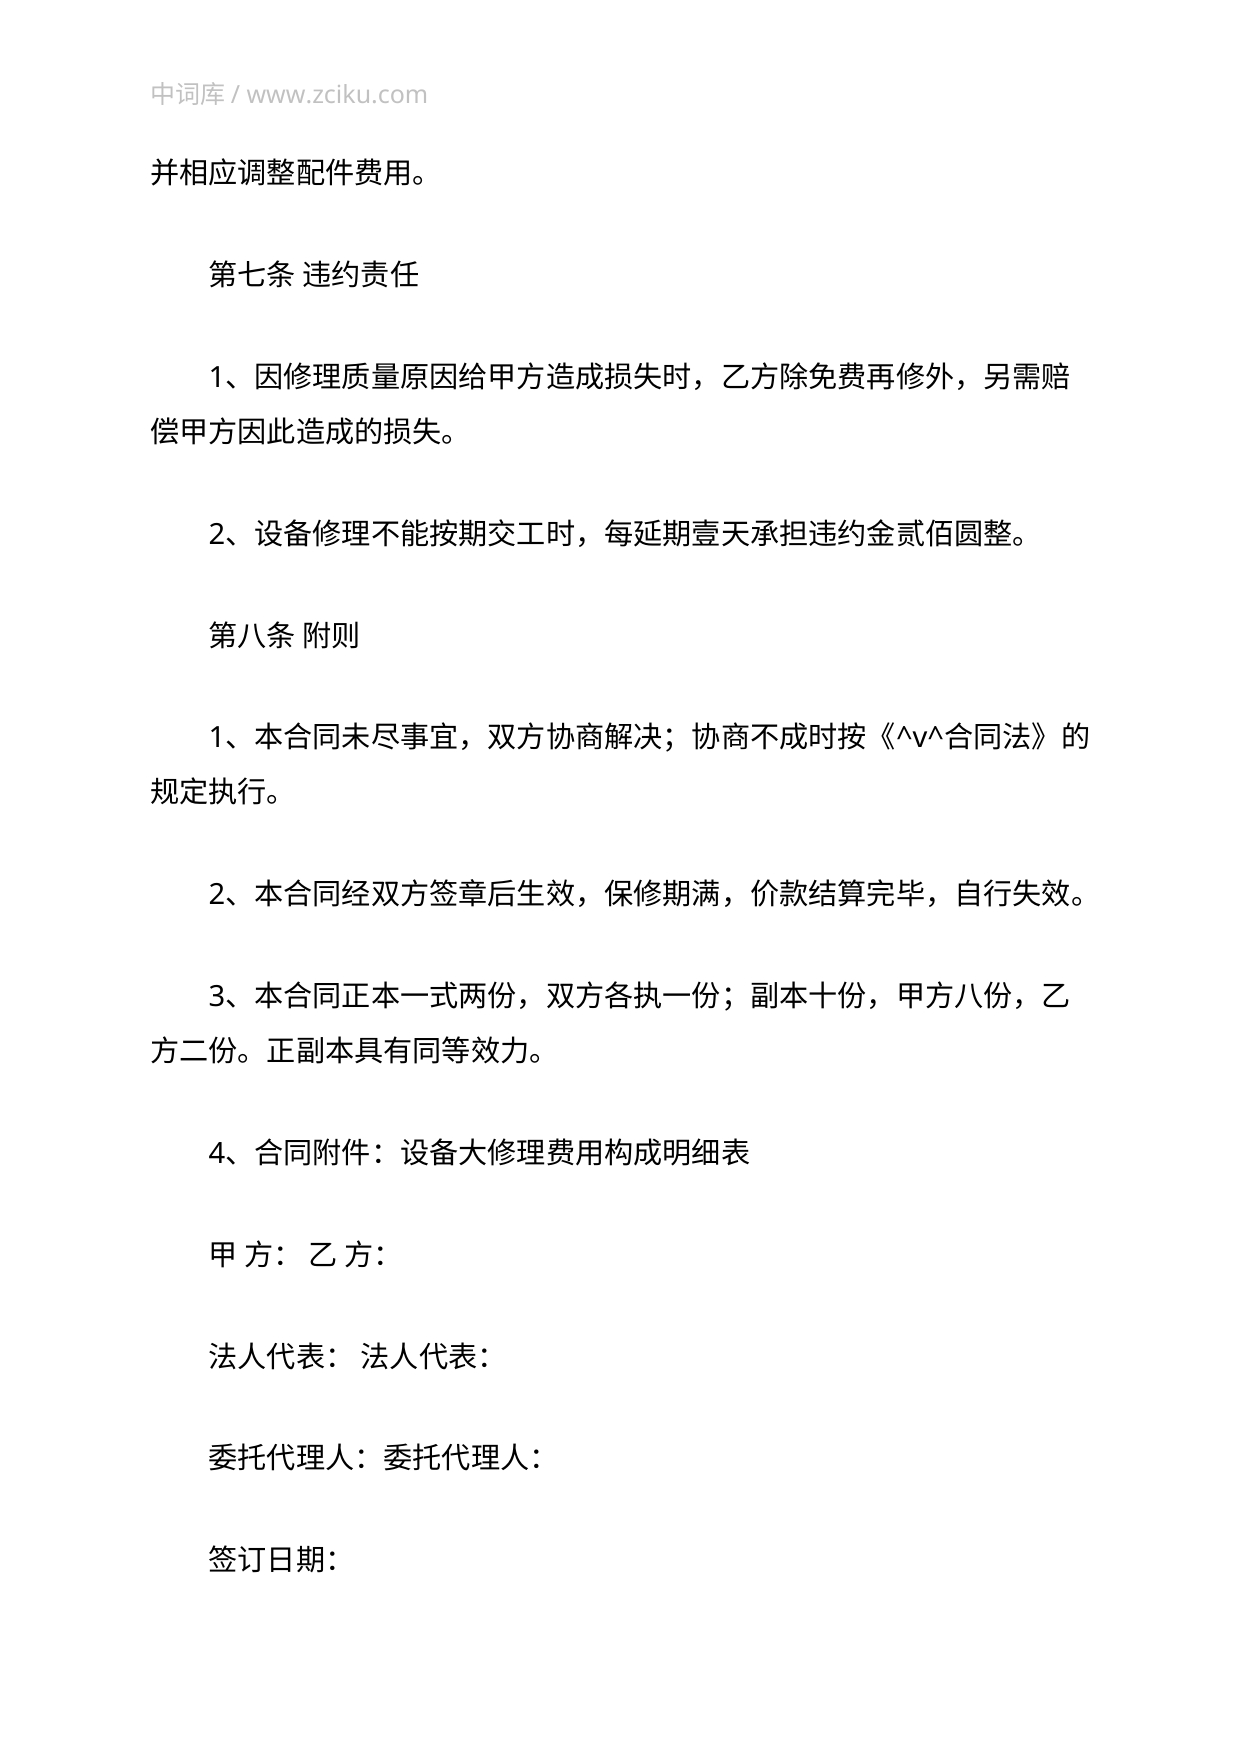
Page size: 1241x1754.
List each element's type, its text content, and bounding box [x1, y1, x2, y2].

text 法人代表： 法人代表： [150, 1333, 1090, 1376]
text 甲 方： 乙 方： [150, 1232, 1090, 1274]
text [150, 150, 1090, 192]
text 4、合同附件：设备大修理费用构成明细表 [150, 1129, 1090, 1172]
text 3、本合同正本一式两份，双方各执一份；副本十份，甲方八份，乙方二份。正副本具有同等效力。 [150, 973, 1090, 1070]
text 2、设备修理不能按期交工时，每延期壹天承担违约金贰佰圆整。 [150, 510, 1090, 553]
text 签订日期： [150, 1537, 1090, 1579]
text 1、本合同未尽事宜，双方协商解决；协商不成时按《^v^合同法》的规定执行。 [150, 714, 1090, 811]
text 第七条 违约责任 [150, 252, 1090, 294]
text 1、因修理质量原因给甲方造成损失时，乙方除免费再修外，另需赔偿甲方因此造成的损失。 [150, 353, 1090, 451]
text 第八条 附则 [150, 612, 1090, 654]
text 委托代理人：委托代理人： [150, 1435, 1090, 1477]
text 2、本合同经双方签章后生效，保修期满，价款结算完毕，自行失效。 [150, 871, 1090, 913]
